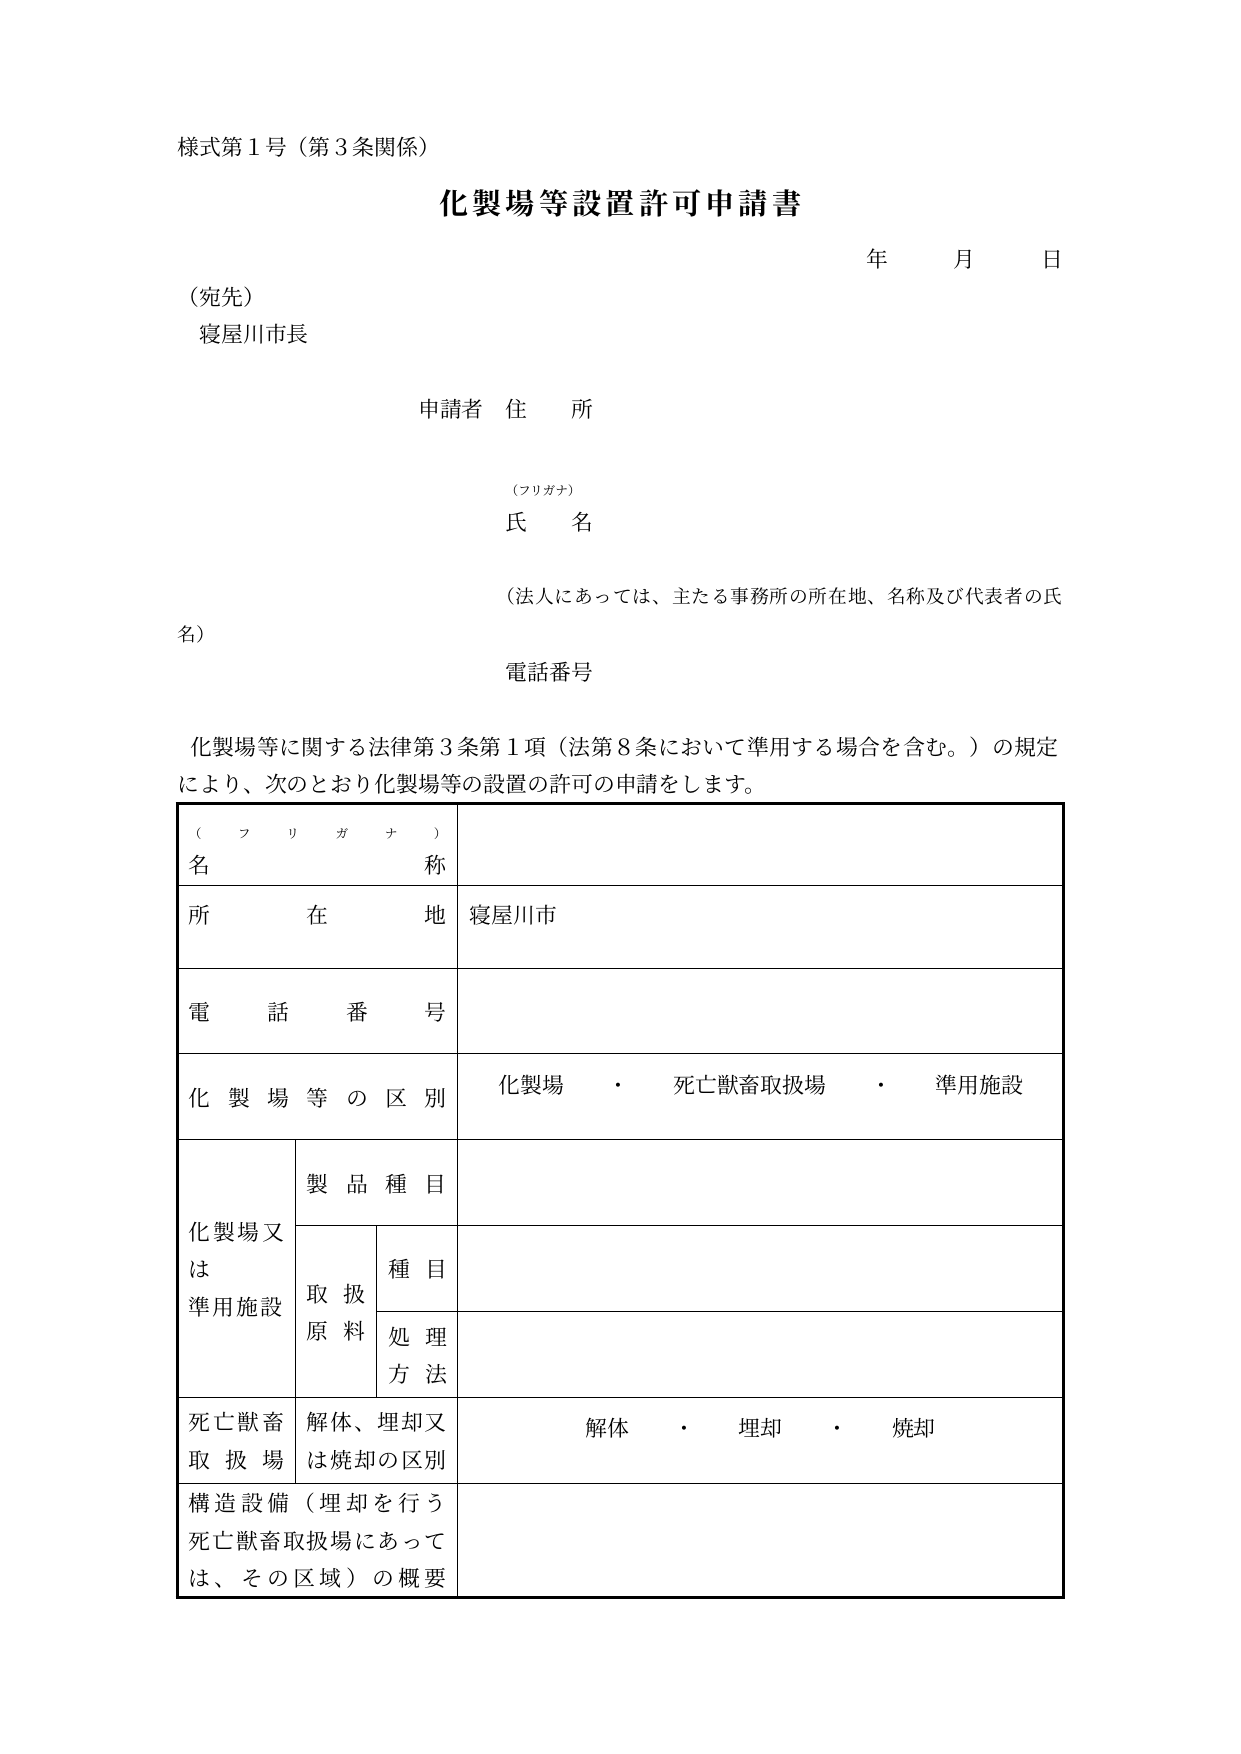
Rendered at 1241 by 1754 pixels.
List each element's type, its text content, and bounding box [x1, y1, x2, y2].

text 様式第１号（第３条関係） [177, 127, 1063, 164]
table_cell [458, 1312, 1062, 1397]
table_cell 死亡獣畜取扱場 [179, 1398, 295, 1482]
table_cell [458, 1226, 1062, 1311]
table_cell [458, 969, 1062, 1053]
table_cell 化製場等の区別 [179, 1054, 457, 1139]
text 氏 名 [177, 502, 1063, 539]
table_cell 種目 [377, 1226, 457, 1311]
table_cell [458, 1484, 1062, 1596]
text 申請者 住 所 [177, 389, 1063, 427]
table_cell [458, 1140, 1062, 1225]
table_cell 解体、埋却又は焼却の区別 [296, 1398, 457, 1482]
text 化製場等設置許可申請書 [177, 164, 1063, 239]
table_header [458, 805, 1062, 885]
table_cell 電話番号 [179, 969, 457, 1053]
text 寝屋川市長 [177, 314, 1063, 352]
text （法人にあっては、主たる事務所の所在地、名称及び代表者の氏名） [177, 577, 1063, 652]
text （フリガナ） [177, 464, 1063, 502]
text 電話番号 [177, 652, 1063, 689]
table_cell 解体 ・ 埋却 ・ 焼却 [458, 1398, 1062, 1482]
table_cell 処理方法 [377, 1312, 457, 1397]
text （宛先） [177, 277, 1063, 314]
table_cell 構造設備（埋却を行う 死亡獣畜取扱場にあっては、その区域）の概要 [179, 1484, 457, 1596]
table_cell 所在地 [179, 886, 457, 967]
table_cell 取扱原料 [296, 1226, 376, 1397]
table_header （フリガナ） 名称 [179, 805, 457, 885]
text 年 月 日 [177, 239, 1063, 277]
table_cell 化製場 ・ 死亡獣畜取扱場 ・ 準用施設 [458, 1054, 1062, 1139]
table_cell 化製場又は 準用施設 [179, 1140, 295, 1397]
table_cell 製品種目 [296, 1140, 457, 1225]
text 化製場等に関する法律第３条第１項（法第８条において準用する場合を含む。）の規定により、次のとおり化製場等の設置の許可の申請をします。 [177, 727, 1063, 802]
table_cell 寝屋川市 [458, 886, 1062, 967]
